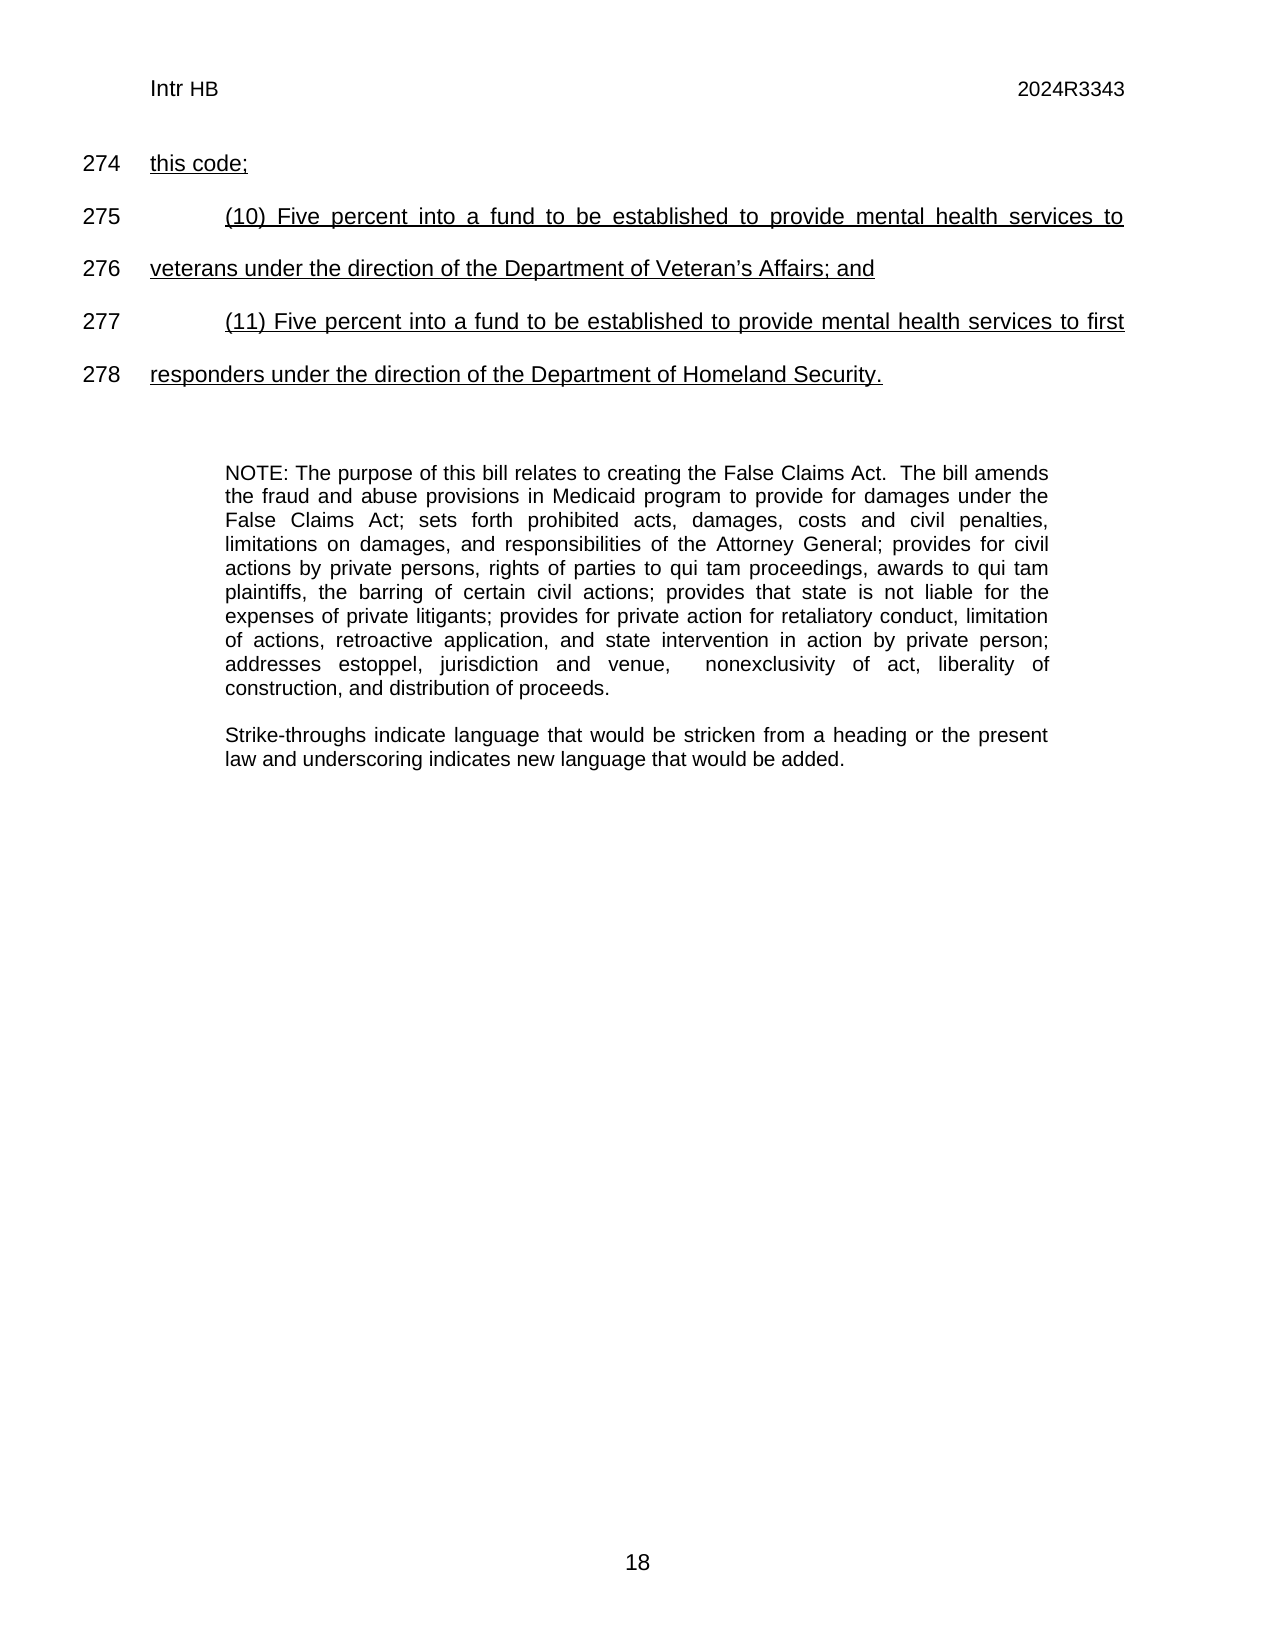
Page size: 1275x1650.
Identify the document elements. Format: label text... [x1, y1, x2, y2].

text Strike-throughs indicate language that would be stricken from a heading or the present law and underscoring indicates new language that would be added. [225, 723, 1050, 771]
text (10) Five percent into a fund to be established to provide mental health services to veterans under the direction of the Department of Veteran’s Affairs; and [150, 203, 1125, 282]
text (11) Five percent into a fund to be established to provide mental health services to first responders under the direction of the Department of Homeland Security. [150, 308, 1125, 387]
text NOTE: The purpose of this bill relates to creating the False Claims Act. The bill amends the fraud and abuse provisions in Medicaid program to provide for damages under the False Claims Act; sets forth prohibited acts, damages, costs and civil penalties, limitations on damages, and responsibilities of the Attorney General; provides for civil actions by private persons, rights of parties to qui tam proceedings, awards to qui tam plaintiffs, the barring of certain civil actions; provides that state is not liable for the expenses of private litigants; provides for private action for retaliatory conduct, limitation of actions, retroactive application, and state intervention in action by private person; addresses estoppel, jurisdiction and venue, nonexclusivity of act, liberality of construction, and distribution of proceeds. [225, 460, 1050, 700]
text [150, 150, 1125, 176]
